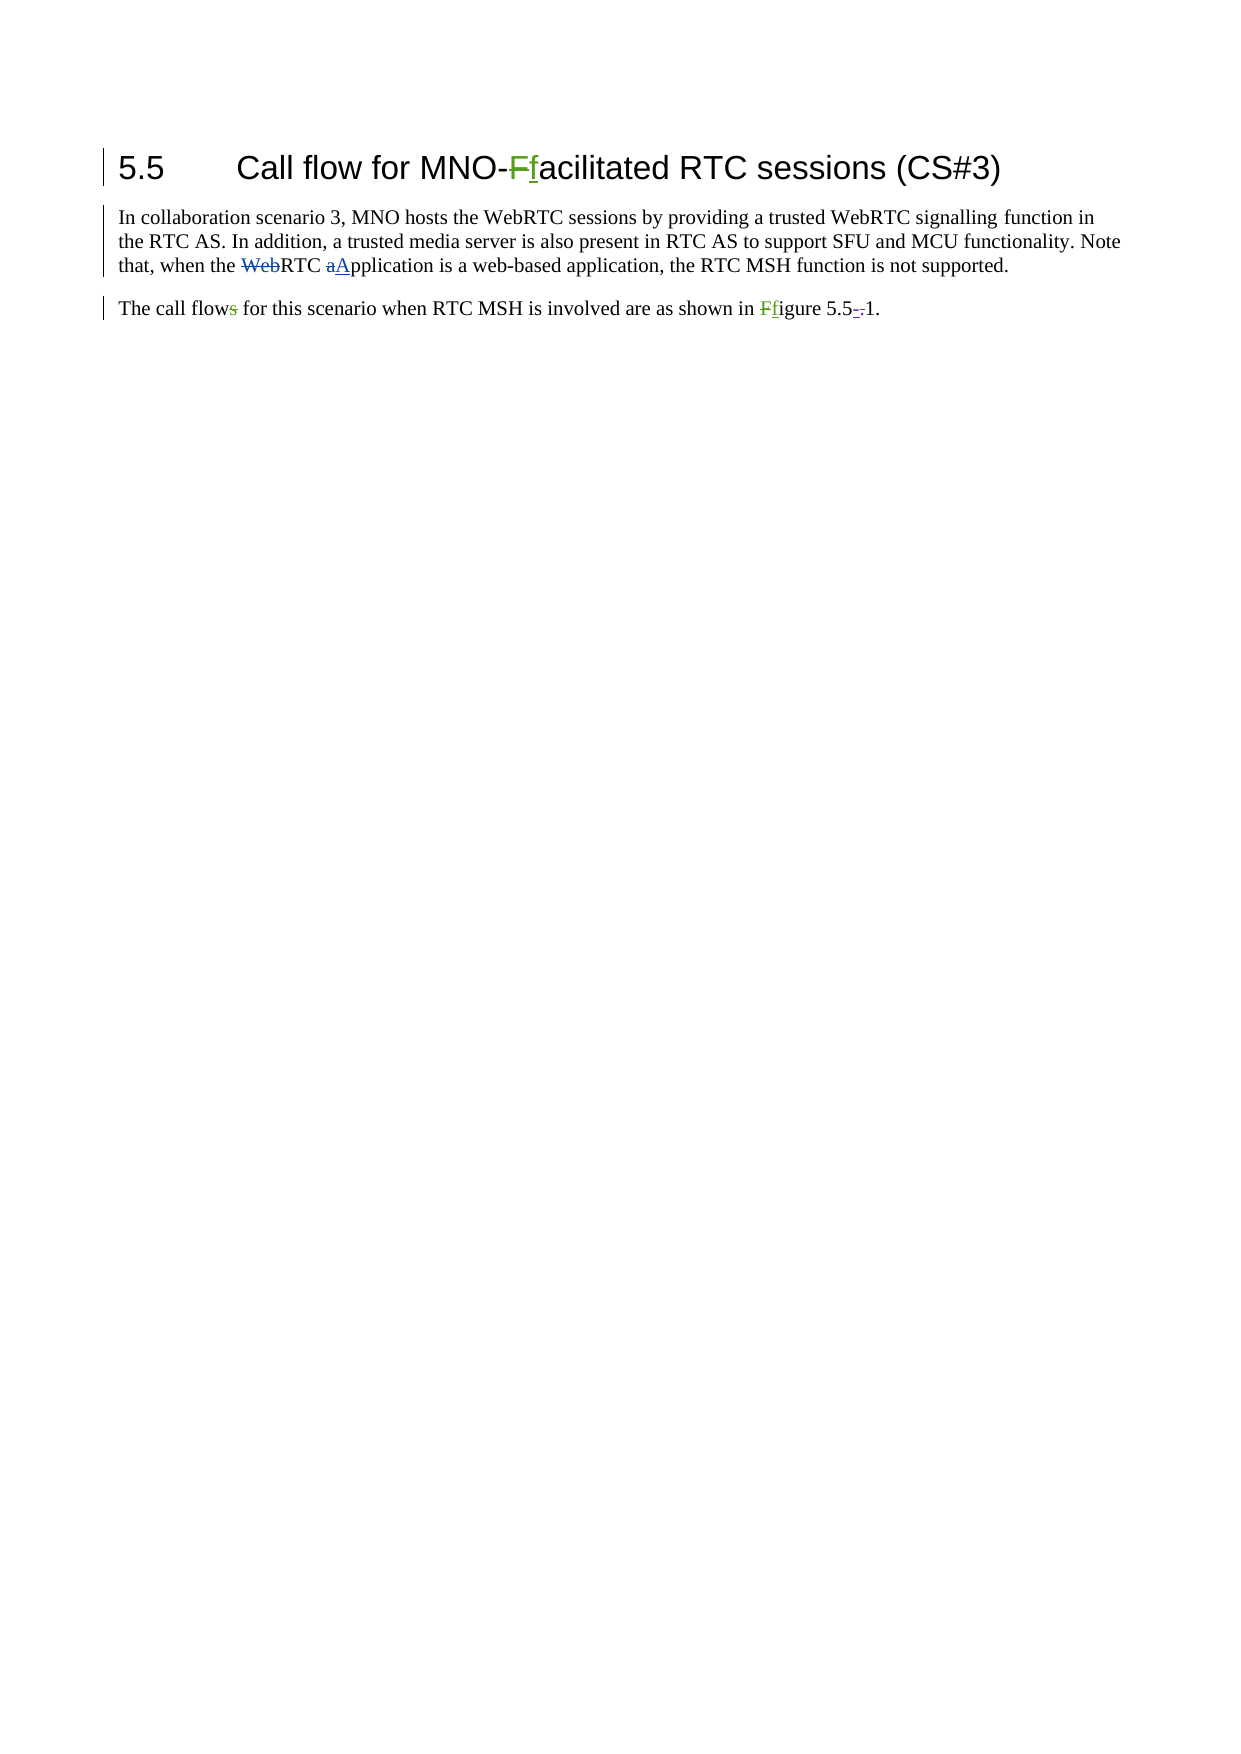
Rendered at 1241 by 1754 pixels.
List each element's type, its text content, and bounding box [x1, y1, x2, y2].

text The call flow for this scenario when RTC MSH is involved are as shown in igure 5.51. [118, 296, 1122, 320]
subtitle 5.5 Call flow for MNO-acilitated RTC sessions (CS#3) [118, 148, 1122, 186]
text In collaboration scenario 3, MNO hosts the WebRTC sessions by providing a trusted WebRTC signalling function in the RTC AS. In addition, a trusted media server is also present in RTC AS to support SFU and MCU functionality. Note that, when the RTC pplication is a web-based application, the RTC MSH function is not supported. [118, 205, 1122, 277]
